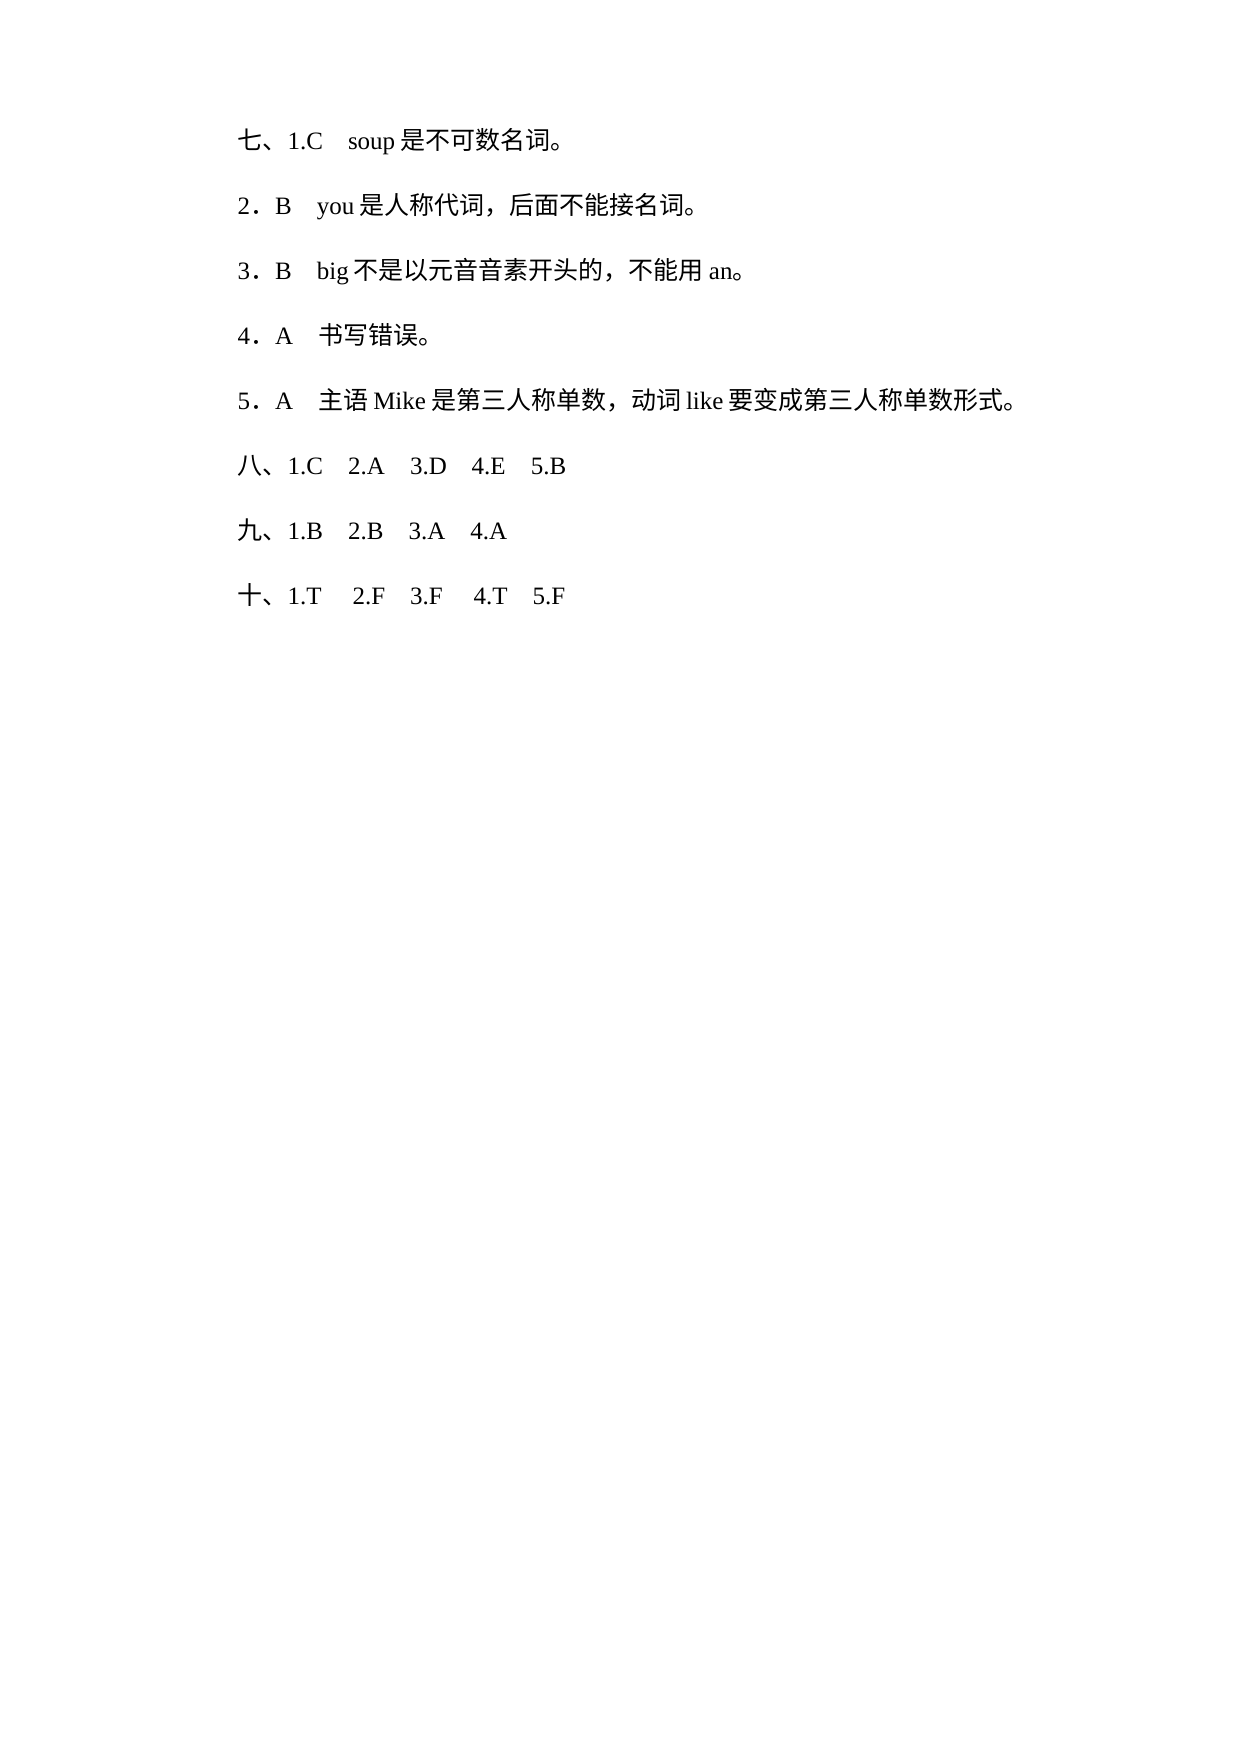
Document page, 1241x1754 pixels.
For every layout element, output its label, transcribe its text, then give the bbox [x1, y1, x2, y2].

text 七、1.C soup是不可数名词。 [187, 106, 1053, 171]
text 3．B big不是以元音音素开头的，不能用an。 [187, 236, 1053, 301]
text 5．A 主语Mike是第三人称单数，动词like要变成第三人称单数形式。 [187, 366, 1053, 431]
text 九、1.B 2.B 3.A 4.A [187, 496, 1053, 561]
text 八、1.C 2.A 3.D 4.E 5.B [187, 431, 1053, 496]
text 十、1.T 2.F 3.F 4.T 5.F [187, 561, 1053, 626]
text 4．A 书写错误。 [187, 301, 1053, 366]
text 2．B you是人称代词，后面不能接名词。 [187, 171, 1053, 236]
